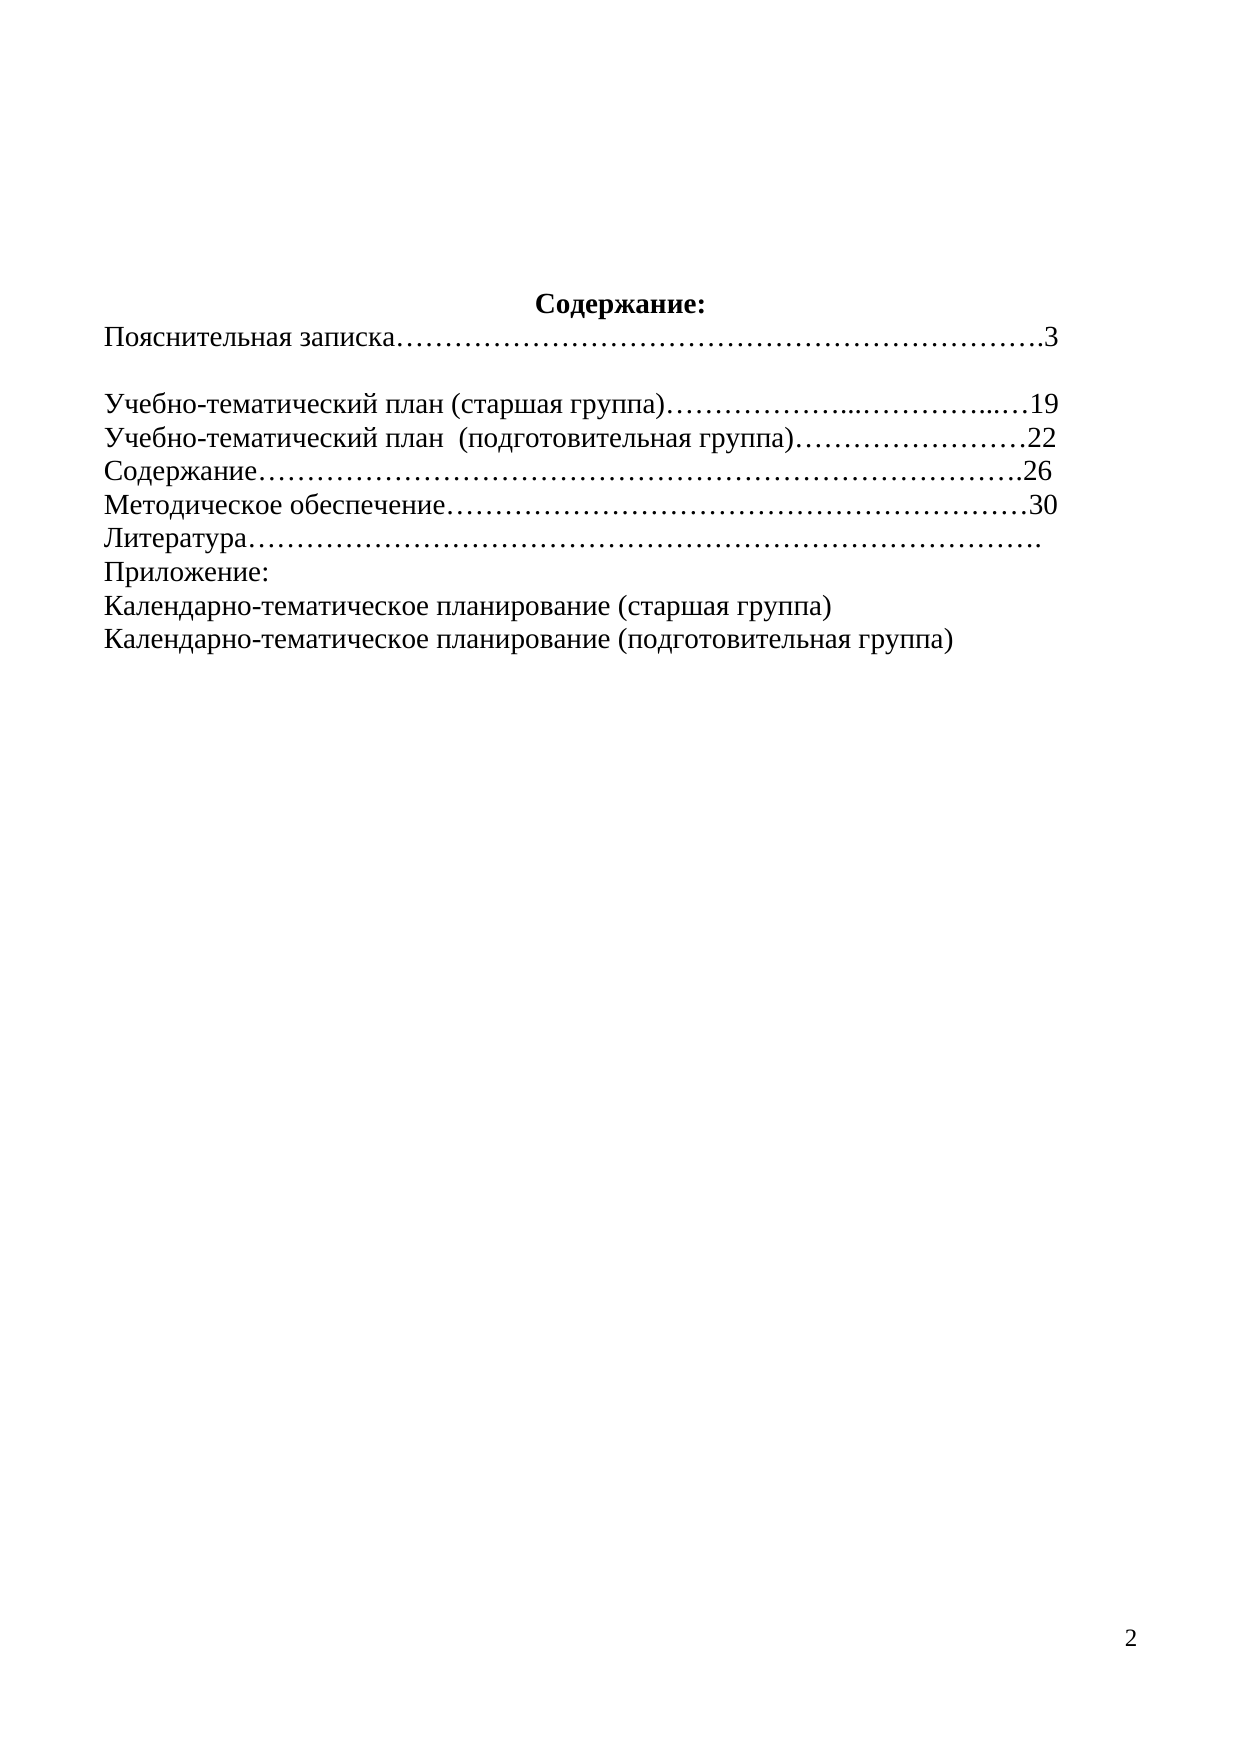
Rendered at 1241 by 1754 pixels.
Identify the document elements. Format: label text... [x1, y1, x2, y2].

title Содержание: [103, 286, 1137, 319]
title Содержание…………………………………………………………………….26 [103, 453, 1137, 487]
title Пояснительная записка………………………………………………………….3 [103, 319, 1137, 353]
title Календарно-тематическое планирование (подготовительная группа) [103, 621, 1137, 655]
title Методическое обеспечение……………………………………………………30 [103, 487, 1137, 521]
title Учебно-тематический план (подготовительная группа)……………………22 [103, 420, 1137, 453]
title Календарно-тематическое планирование (старшая группа) [103, 588, 1137, 621]
title Приложение: [103, 554, 1137, 588]
title Учебно-тематический план (старшая группа)………………...…………...…19 [103, 386, 1137, 420]
title Литература………………………………………………………………………. [103, 521, 1137, 554]
